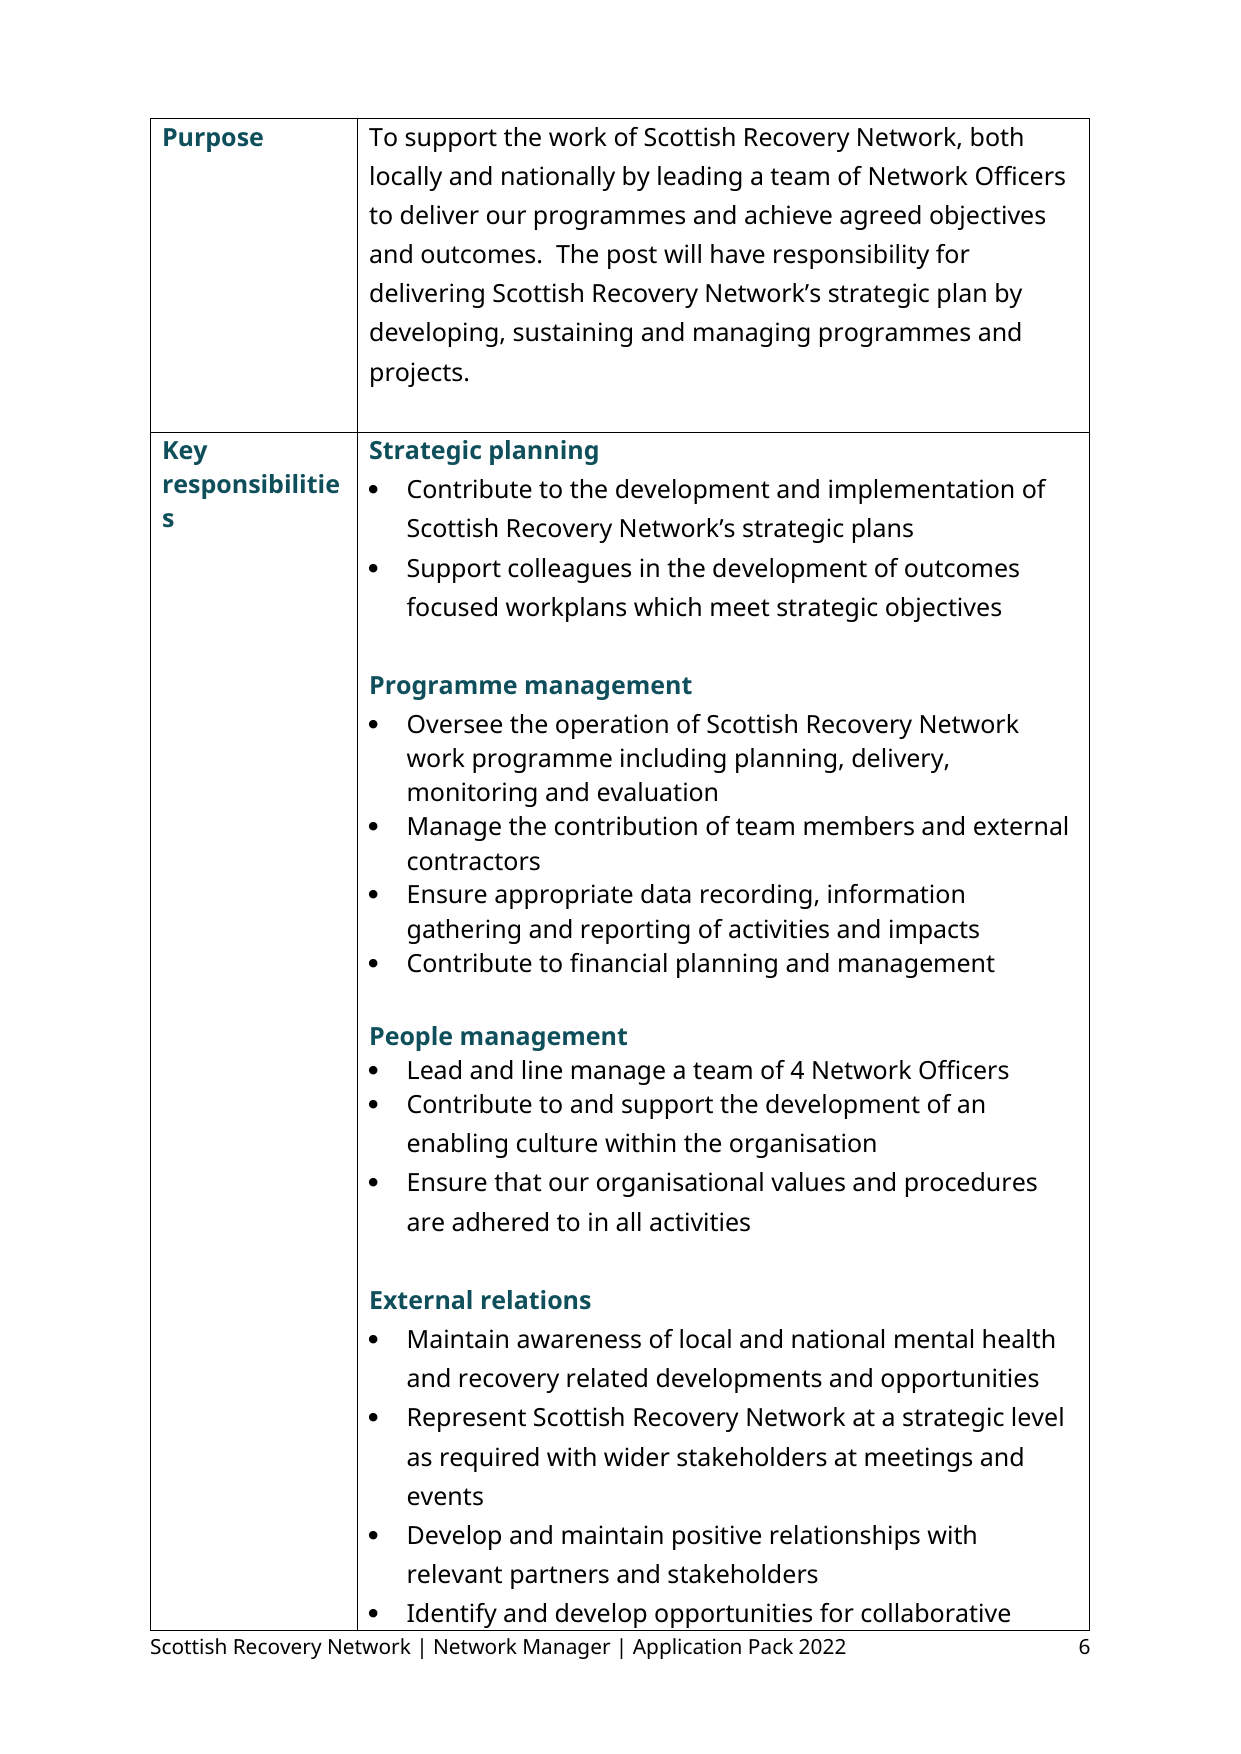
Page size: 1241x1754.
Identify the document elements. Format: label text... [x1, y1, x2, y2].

table_header Purpose [151, 119, 357, 432]
table_header To support the work of Scottish Recovery Network, both locally and nationally by leading a team of Network Officers to deliver our programmes and achieve agreed objectives and outcomes. The post will have responsibility for delivering Scottish Recovery Network’s strategic plan by developing, sustaining and managing programmes and projects. [358, 119, 1089, 432]
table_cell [358, 433, 1089, 1630]
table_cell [151, 433, 357, 1630]
